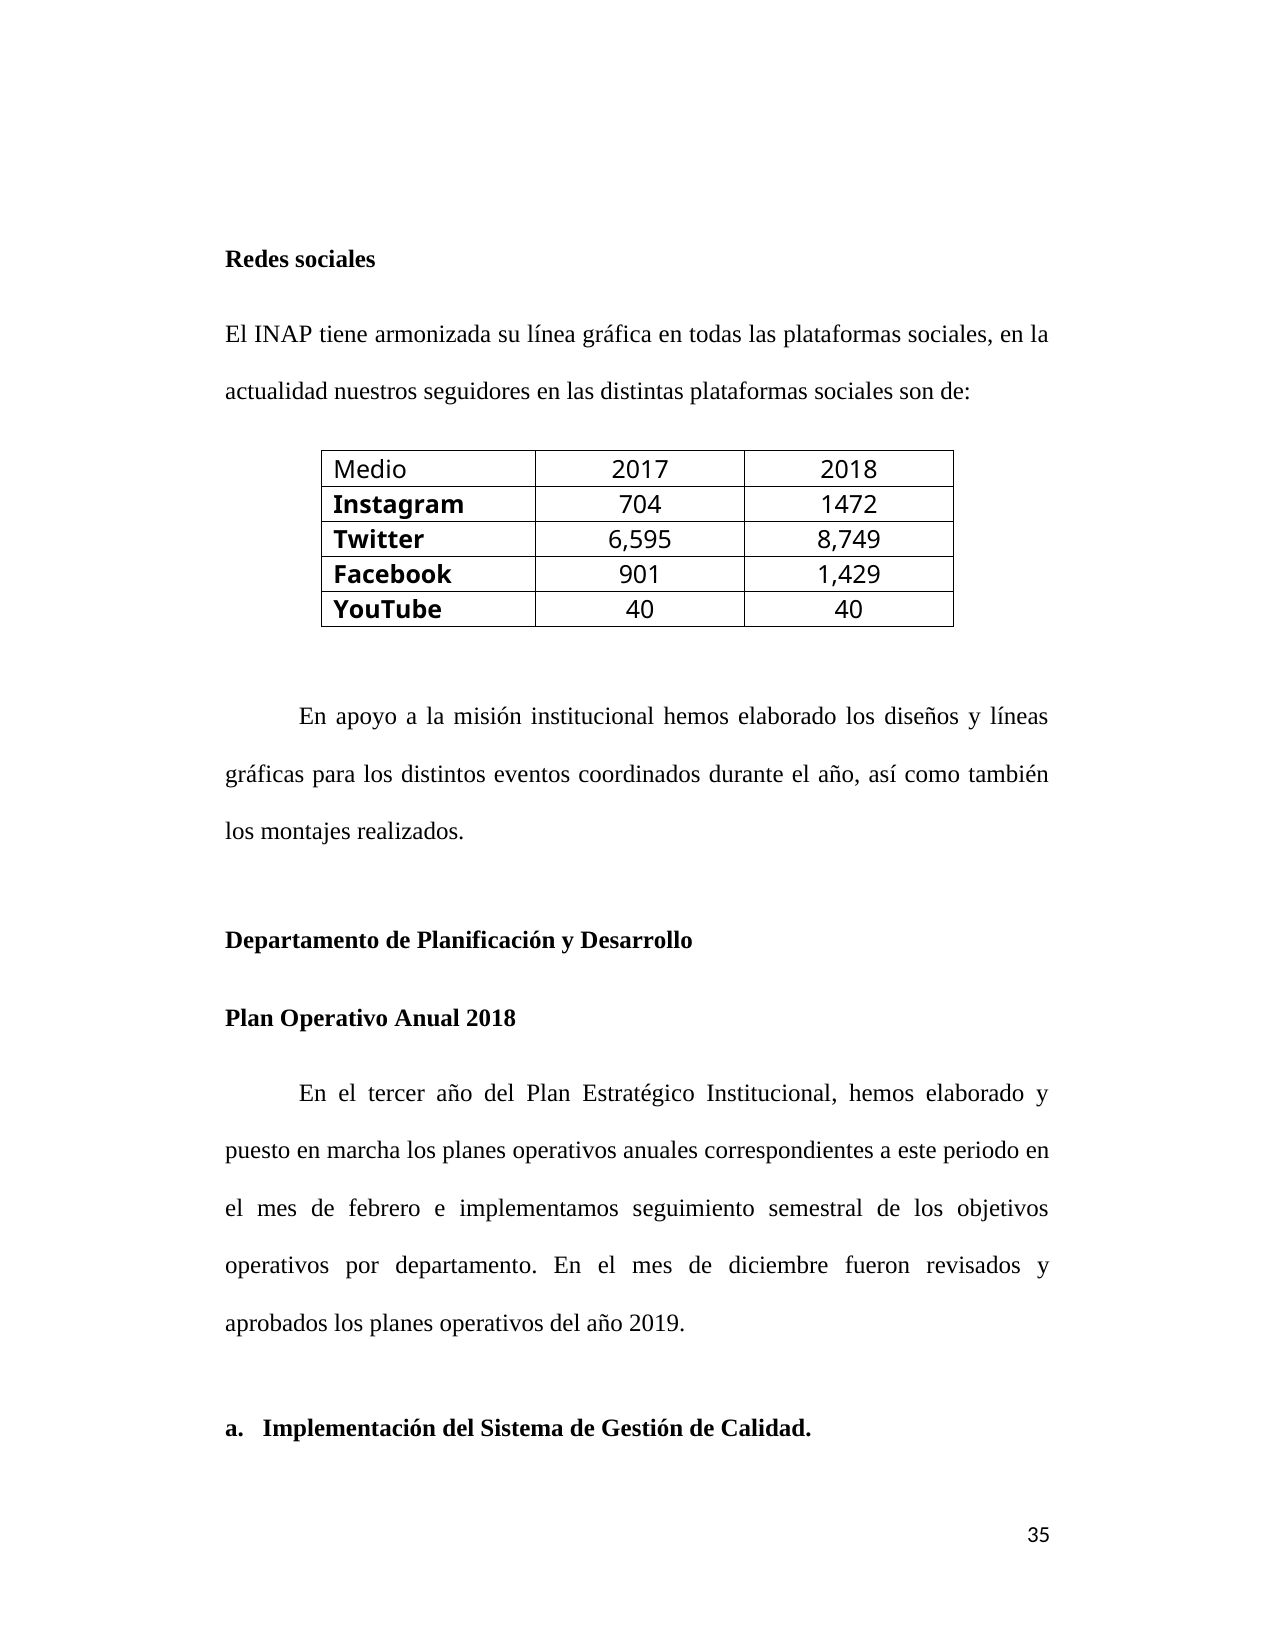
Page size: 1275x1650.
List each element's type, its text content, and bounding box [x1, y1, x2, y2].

table_cell 40 [536, 592, 744, 626]
table_cell 1,429 [745, 557, 953, 591]
table_cell 704 [536, 487, 744, 521]
text Plan Operativo Anual 2018 [225, 1003, 1050, 1032]
table_header 2018 [745, 451, 953, 486]
subtitle Departamento de Planificación y Desarrollo [225, 926, 1050, 954]
table_cell 40 [745, 592, 953, 626]
table_cell 1472 [745, 487, 953, 521]
text En el tercer año del Plan Estratégico Institucional, hemos elaborado y puesto en marcha los planes operativos anuales correspondientes a este periodo en el mes de febrero e implementamos seguimiento semestral de los objetivos operativos por departamento. En el mes de diciembre fueron revisados y aprobados los planes operativos del año 2019. [225, 1078, 1050, 1336]
list Implementación del Sistema de Gestión de Calidad. [225, 1413, 1050, 1442]
text El INAP tiene armonizada su línea gráfica en todas las plataformas sociales, en la actualidad nuestros seguidores en las distintas plataformas sociales son de: [225, 319, 1050, 405]
table_cell Twitter [322, 522, 535, 556]
text En apoyo a la misión institucional hemos elaborado los diseños y líneas gráficas para los distintos eventos coordinados durante el año, así como también los montajes realizados. [225, 701, 1050, 845]
table_cell YouTube [322, 592, 535, 626]
table_cell 6,595 [536, 522, 744, 556]
table_cell Instagram [322, 487, 535, 521]
table_header Medio [322, 451, 535, 486]
table_cell 901 [536, 557, 744, 591]
table_cell Facebook [322, 557, 535, 591]
text Redes sociales [225, 244, 1050, 273]
table_cell 8,749 [745, 522, 953, 556]
table_header 2017 [536, 451, 744, 486]
